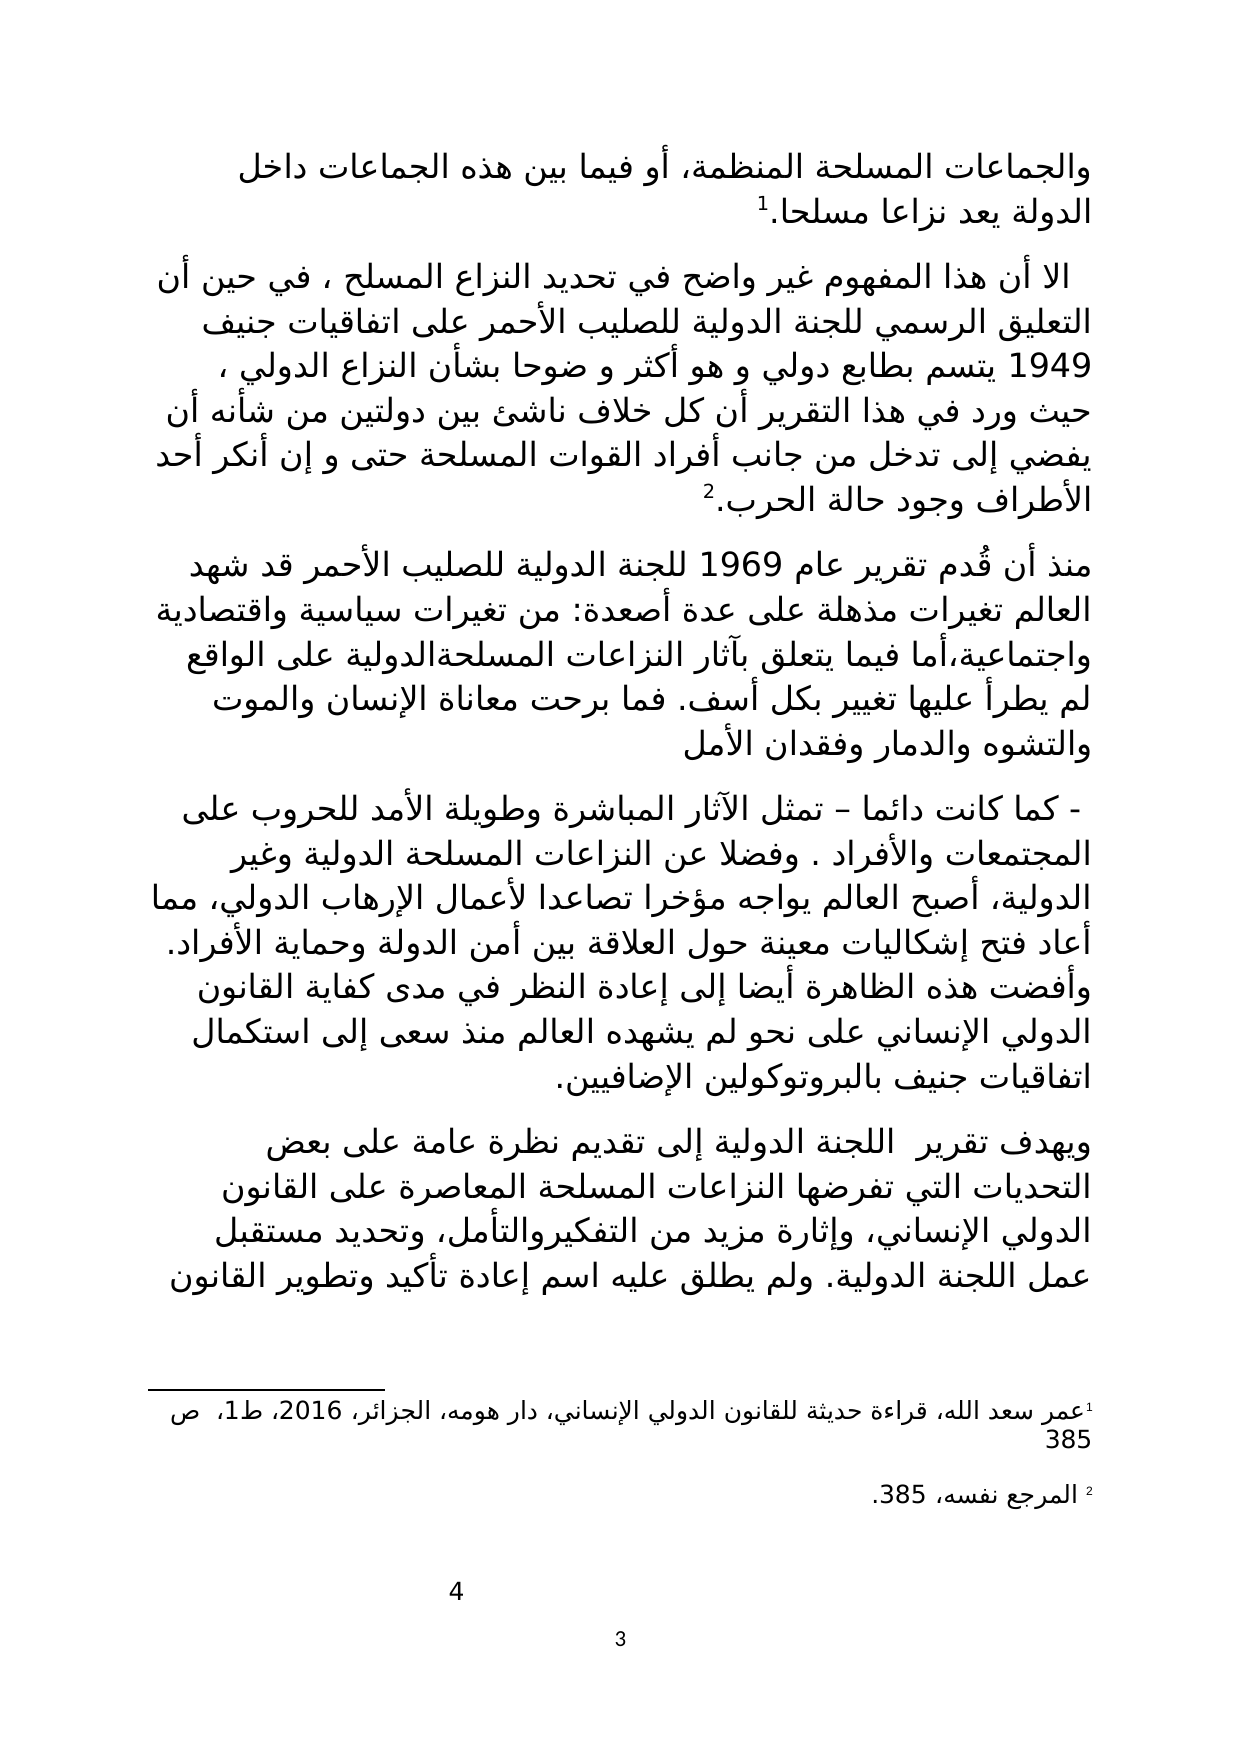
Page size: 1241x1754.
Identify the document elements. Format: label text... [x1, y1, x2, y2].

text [148, 148, 1093, 231]
text الا أن هذا المفهوم غير واضح في تحديد النزاع المسلح ، في حين أن التعليق الرسمي للجنة الدولية للصليب الأحمر على اتفاقيات جنيف 1949 يتسم بطابع دولي و هو أكثر و ضوحا بشأن النزاع الدولي ، حيث ورد في هذا التقرير أن كل خلاف ناشئ بين دولتين من شأنه أن يفضي إلى تدخل من جانب أفراد القوات المسلحة حتى و إن أنكر أحد الأطراف وجود حالة الحرب. [148, 258, 1093, 519]
text - كما كانت دائما – تمثل الآثار المباشرة وطويلة الأمد للحروب على المجتمعات والأفراد . وفضلا عن النزاعات المسلحة الدولية وغير الدولية، أصبح العالم يواجه مؤخرا تصاعدا لأعمال الإرهاب الدولي، مما أعاد فتح إشكاليات معينة حول العلاقة بين أمن الدولة وحماية الأفراد. وأفضت هذه الظاهرة أيضا إلى إعادة النظر في مدى كفاية القانون الدولي الإنساني على نحو لم يشهده العالم منذ سعى إلى استكمال اتفاقيات جنيف بالبروتوكولين الإضافيين. [148, 790, 1093, 1096]
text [148, 1123, 1093, 1295]
text منذ أن قُدم تقرير عام 1969 للجنة الدولية للصليب الأحمر قد شهد العالم تغيرات مذهلة على عدة أصعدة: من تغيرات سياسية واقتصادية واجتماعية،أما فيما يتعلق بآثار النزاعات المسلحةالدولية على الواقع لم يطرأ عليها تغيير بكل أسف. فما برحت معاناة الإنسان والموت والتشوه والدمار وفقدان الأمل [148, 546, 1093, 763]
